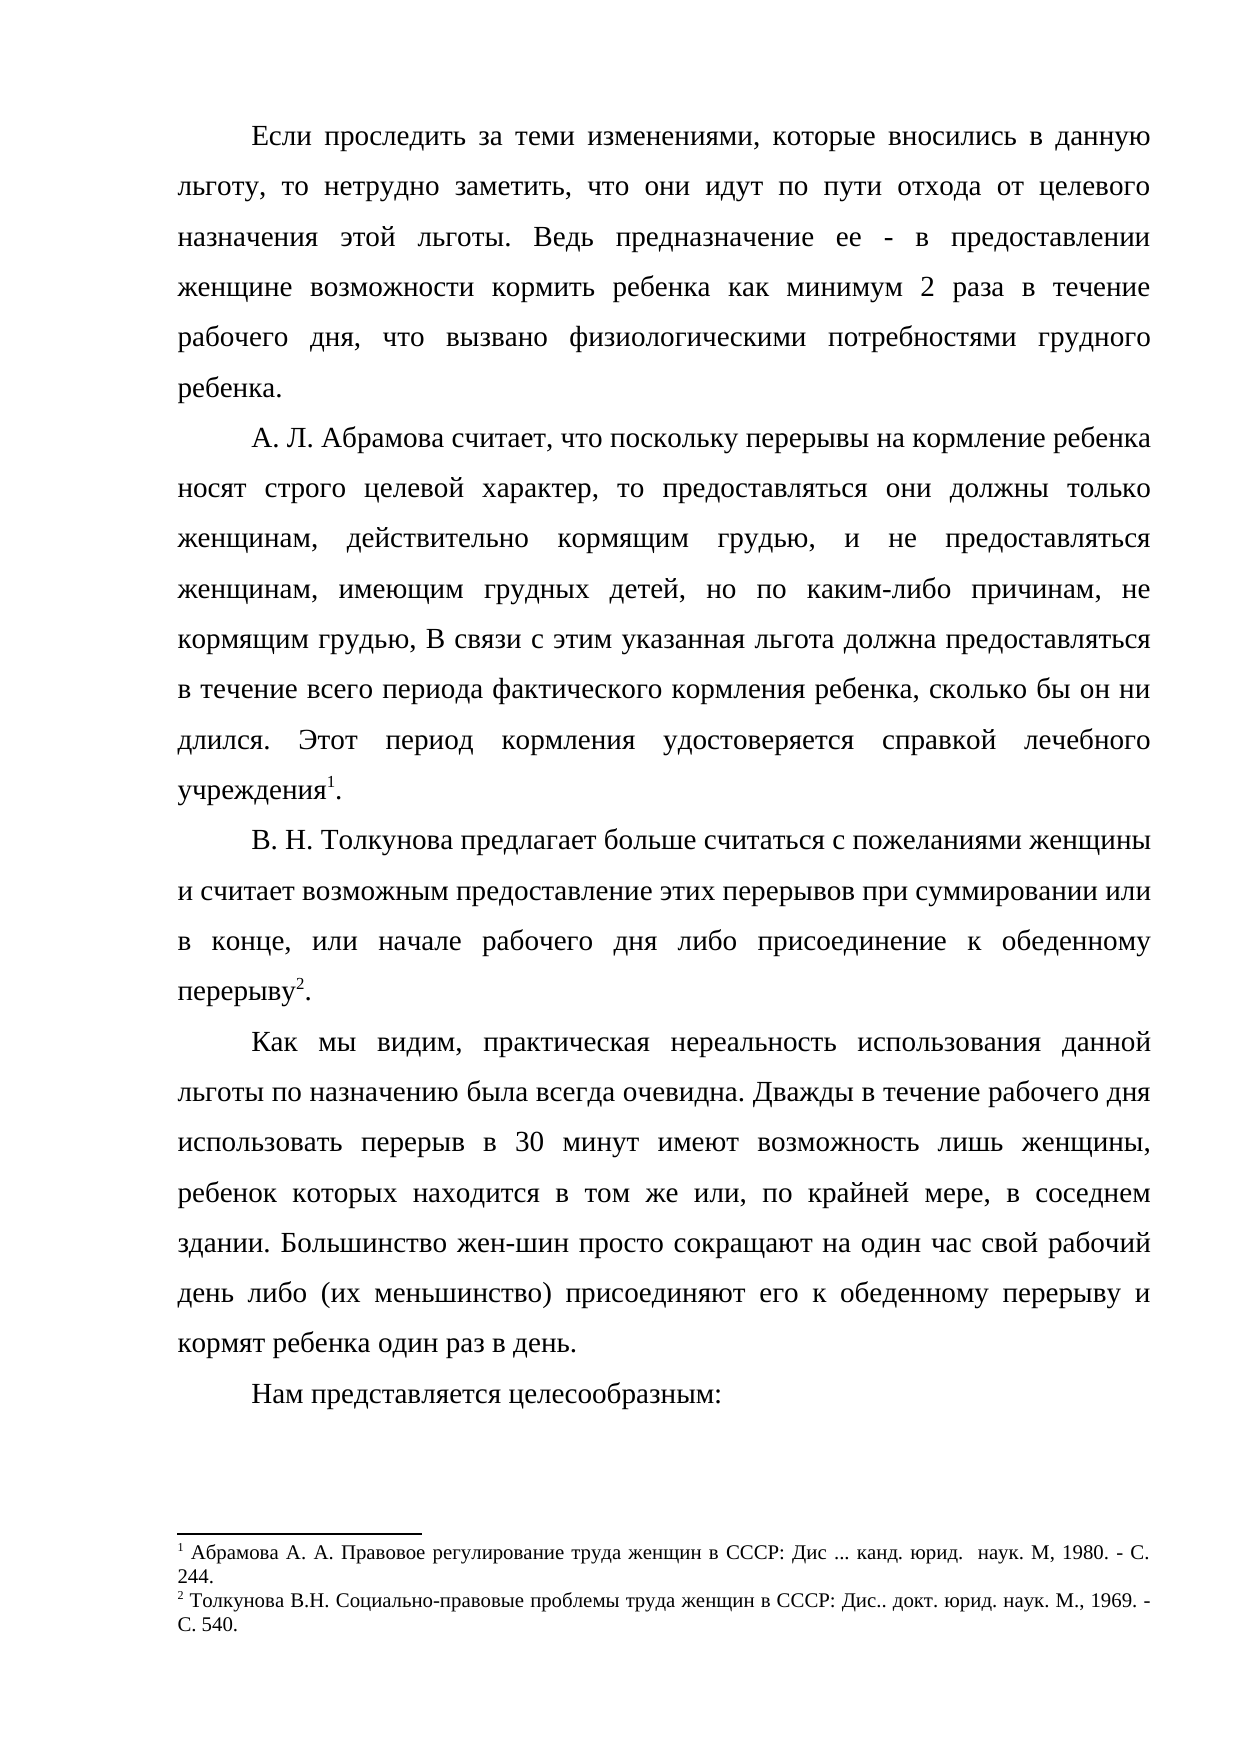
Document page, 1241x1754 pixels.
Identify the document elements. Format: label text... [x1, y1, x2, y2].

text A. Л. Абрамова считает, что поскольку перерывы на кормление ребенка носят строго целевой характер, то предоставляться они должны только женщинам, действительно кормящим грудью, и не предоставляться женщинам, имеющим грудных детей, но по каким-либо причинам, не кормящим грудью, В связи с этим указанная льгота должна предоставляться в течение всего периода фактического кормления ребенка, сколько бы он ни длился. Этот период кормления удостоверяется справкой лечебного учреждения. [177, 420, 1152, 806]
text Нам представляется целесообразным: [177, 1376, 1152, 1409]
text B. Н. Толкунова предлагает больше считаться с пожеланиями женщины и считает возможным предоставление этих перерывов при суммировании или в конце, или начале рабочего дня либо присоединение к обеденному перерыву. [177, 822, 1152, 1007]
text Если проследить за теми изменениями, которые вносились в данную льготу, то нетрудно заметить, что они идут по пути отхода от целевого назначения этой льготы. Ведь предназначение ее - в предоставлении женщине возможности кормить ребенка как минимум 2 раза в течение рабочего дня, что вызвано физиологическими потребностями грудного ребенка. [177, 118, 1152, 403]
text Как мы видим, практическая нереальность использования данной льготы по назначению была всегда очевидна. Дважды в течение рабочего дня использовать перерыв в 30 минут имеют возможность лишь женщины, ребенок которых находится в том же или, по крайней мере, в соседнем здании. Большинство жен-шин просто сокращают на один час свой рабочий день либо (их меньшинство) присоединяют его к обеденному перерыву и кормят ребенка один раз в день. [177, 1024, 1152, 1359]
